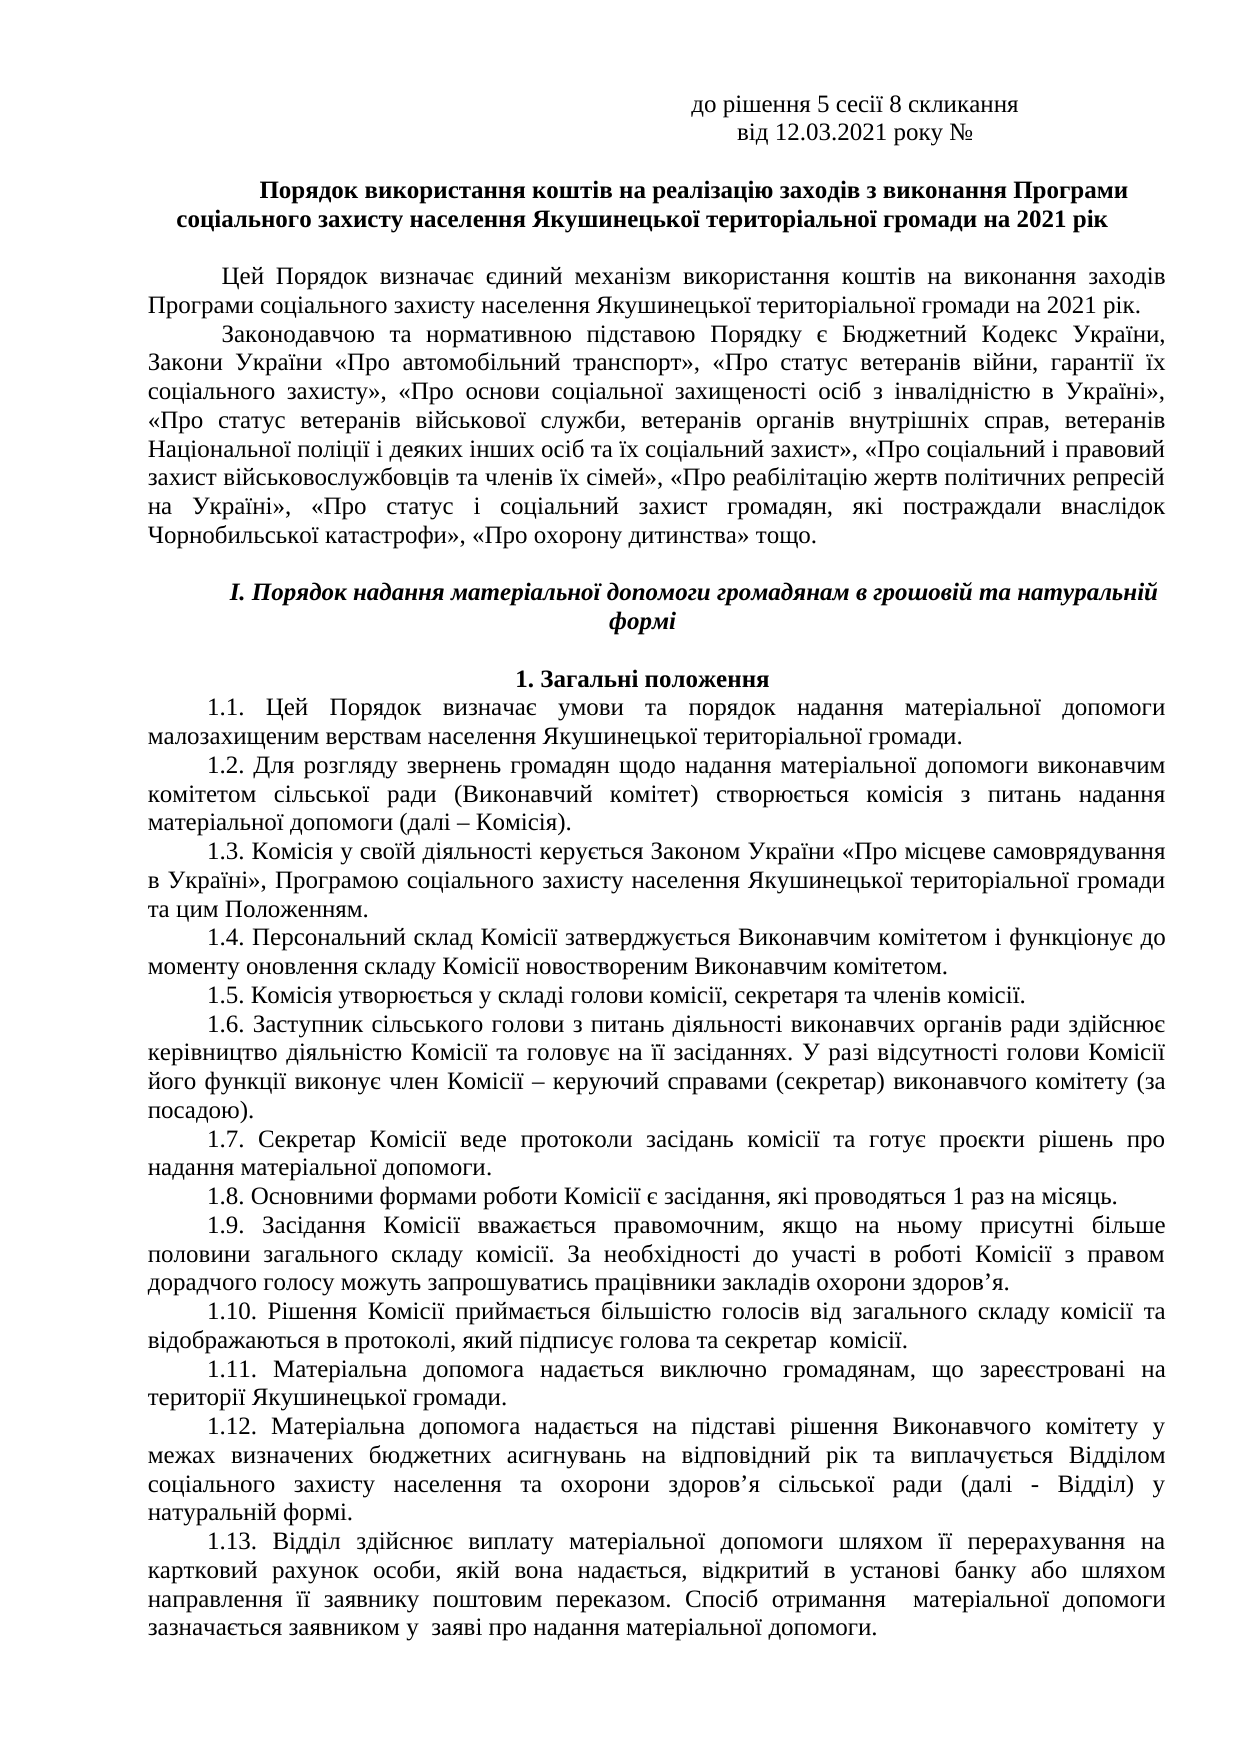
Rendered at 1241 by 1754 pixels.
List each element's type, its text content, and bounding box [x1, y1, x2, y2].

text 1.8. Основними формами роботи Комісії є засідання, які проводяться 1 раз на місяць. [148, 1181, 1167, 1210]
text 1.6. Заступник сільського голови з питань діяльності виконавчих органів ради здійснює керівництво діяльністю Комісії та головує на її засіданнях. У разі відсутності голови Комісії його функції виконує член Комісії – керуючий справами (секретар) виконавчого комітету (за посадою). [148, 1009, 1167, 1124]
text Порядок використання коштів на реалізацію заходів з виконання Програми соціального захисту населення Якушинецької територіальної громади на 2021 рік [118, 175, 1167, 232]
text 1.4. Персональний склад Комісії затверджується Виконавчим комітетом і функціонує до моменту оновлення складу Комісії новоствореним Виконавчим комітетом. [148, 922, 1167, 980]
text 1.13. Відділ здійснює виплату матеріальної допомоги шляхом її перерахування на картковий рахунок особи, якій вона надається, відкритий в установі банку або шляхом направлення її заявнику поштовим переказом. Спосіб отримання матеріальної допомоги зазначається заявником у заяві про надання матеріальної допомоги. [148, 1612, 1167, 1641]
text 1.9. Засідання Комісії вважається правомочним, якщо на ньому присутні більше половини загального складу комісії. За необхідності до участі в роботі Комісії з правом дорадчого голосу можуть запрошуватись працівники закладів охорони здоров’я. [148, 1210, 1167, 1296]
text 1.7. Секретар Комісії веде протоколи засідань комісії та готує проєкти рішень про надання матеріальної допомоги. [148, 1124, 1167, 1181]
text 1.5. Комісія утворюється у складі голови комісії, секретаря та членів комісії. [148, 980, 1167, 1009]
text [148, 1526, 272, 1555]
text І. Порядок надання матеріальної допомоги громадянам в грошовій та натуральній формі [118, 577, 1167, 635]
text до рішення 5 сесії 8 скликання [118, 89, 1167, 117]
text 1.12. Матеріальна допомога надається на підставі рішення Виконавчого комітету у межах визначених бюджетних асигнувань на відповідний рік та виплачується Відділом соціального захисту населення та охорони здоров’я сільської ради (далі - Відділ) у натуральній формі. [148, 1411, 1167, 1526]
text від 12.03.2021 року № [118, 117, 1167, 146]
text 1.3. Комісія у своїй діяльності керується Законом України «Про місцеве самоврядування в Україні», Програмою соціального захисту населення Якушинецької територіальної громади та цим Положенням. [148, 836, 1167, 922]
text Цей Порядок визначає єдиний механізм використання коштів на виконання заходів Програми соціального захисту населення Якушинецької територіальної громади на 2021 рік. [148, 261, 1167, 319]
text 1.1. Цей Порядок визначає умови та порядок надання матеріальної допомоги малозахищеним верствам населення Якушинецької територіальної громади. [148, 692, 1167, 750]
text Законодавчою та нормативною підставою Порядку є Бюджетний Кодекс України, Закони України «Про автомобільний транспорт», «Про статус ветеранів війни, гарантії їх соціального захисту», «Про основи соціальної захищеності осіб з інвалідністю в Україні», «Про статус ветеранів військової служби, ветеранів органів внутрішніх справ, ветеранів Національної поліції і деяких інших осіб та їх соціальний захист», «Про соціальний і правовий захист військовослужбовців та членів їх сімей», «Про реабілітацію жертв політичних репресій на Україні», «Про статус і соціальний захист громадян, які постраждали внаслідок Чорнобильської катастрофи», «Про охорону дитинства» тощо. [148, 319, 1167, 549]
text 1. Загальні положення [118, 664, 1167, 692]
text 1.2. Для розгляду звернень громадян щодо надання матеріальної допомоги виконавчим комітетом сільської ради (Виконавчий комітет) створюється комісія з питань надання матеріальної допомоги (далі – Комісія). [148, 750, 1167, 836]
text 1.10. Рішення Комісії приймається більшістю голосів від загального складу комісії та відображаються в протоколі, який підписує голова та секретар комісії. [148, 1296, 1167, 1354]
text 1.11. Матеріальна допомога надається виключно громадянам, що зареєстровані на території Якушинецької громади. [148, 1354, 1167, 1411]
